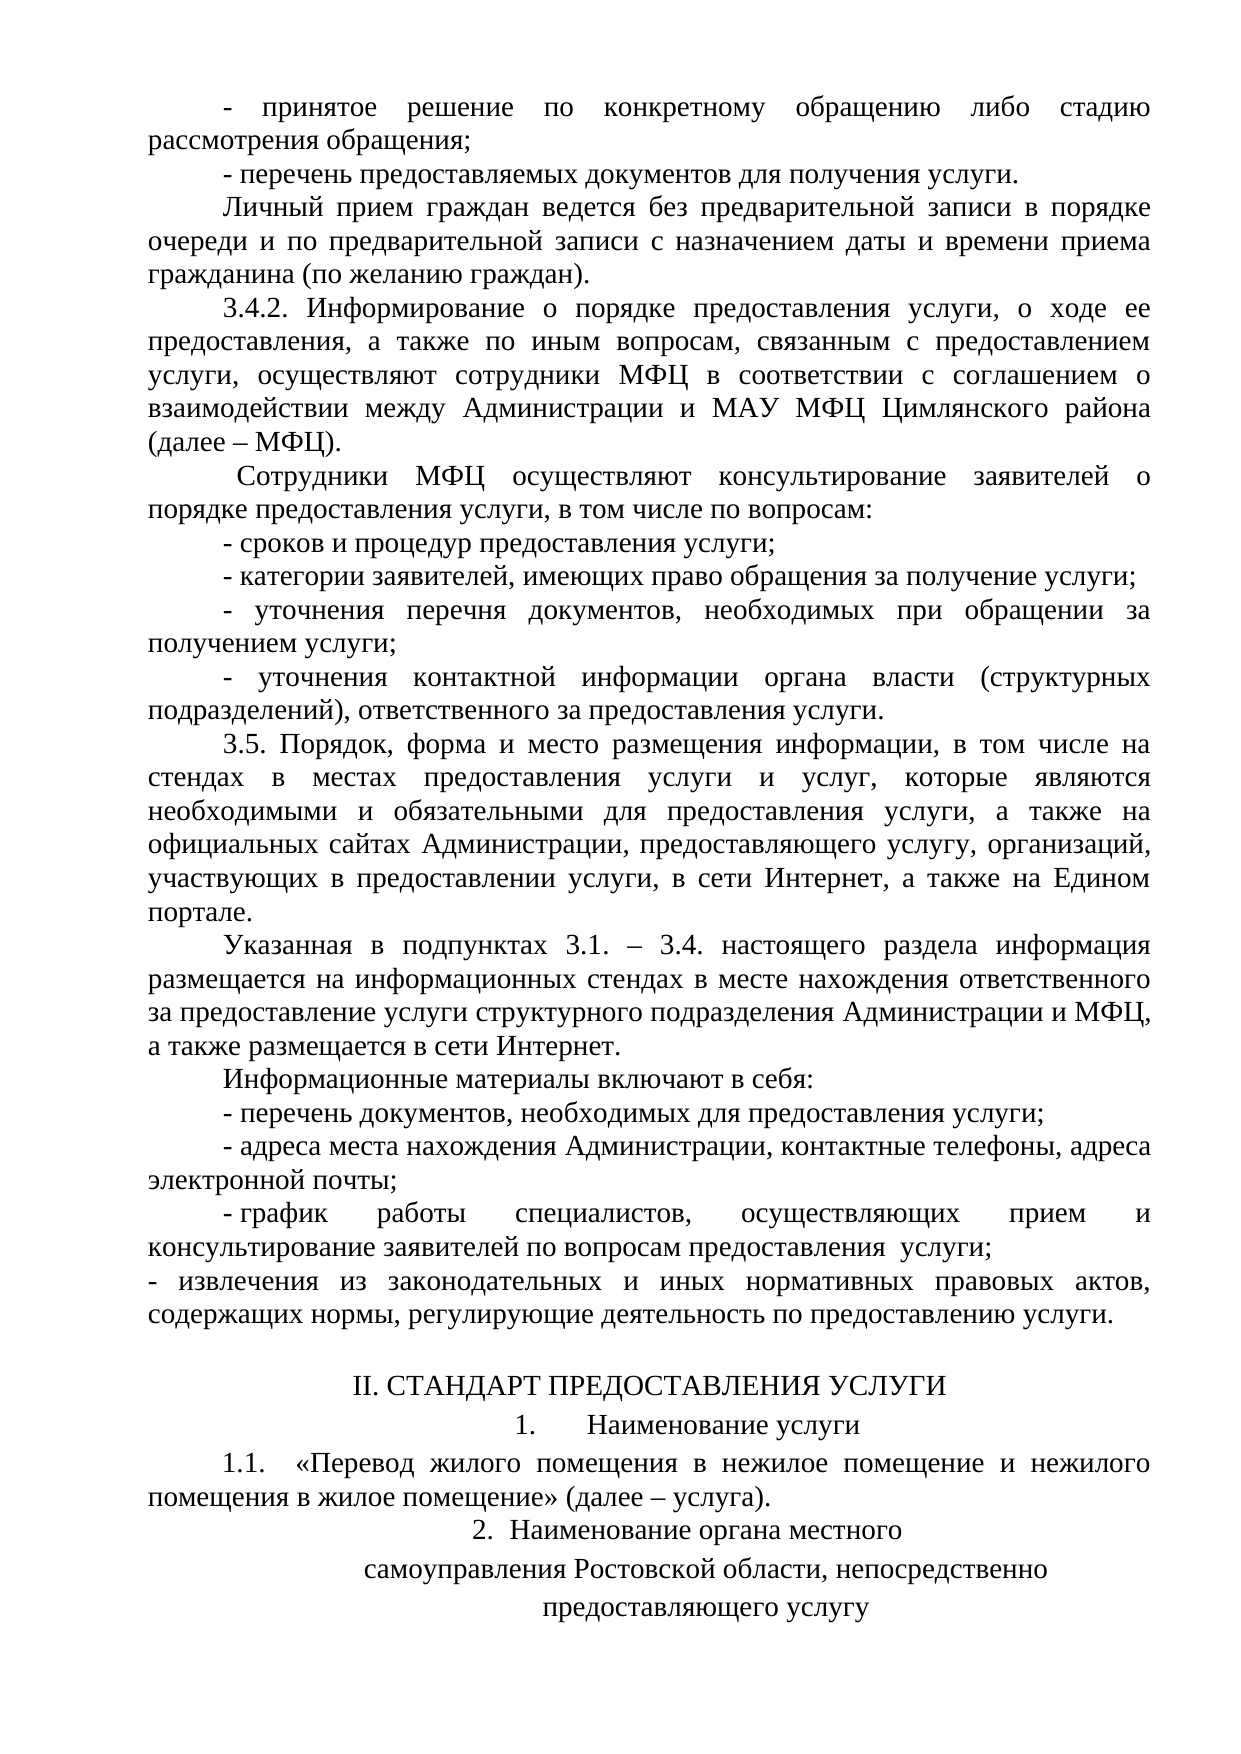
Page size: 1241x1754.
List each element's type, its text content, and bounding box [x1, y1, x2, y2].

text 3.4.2. Информирование о порядке предоставления услуги, о ходе ее предоставления, а также по иным вопросам, связанным с предоставлением услуги, осуществляют сотрудники МФЦ в соответствии с соглашением о взаимодействии между Администрации и МАУ МФЦ Цимлянского района (далее – МФЦ). [148, 290, 1152, 458]
list самоуправления Ростовской области, непосредственно предоставляющего услугу [260, 1551, 1152, 1623]
text - график работы специалистов, осуществляющих прием и консультирование заявителей по вопросам предоставления услуги; [148, 1196, 1152, 1263]
text Указанная в подпунктах 3.1. – 3.4. настоящего раздела информация размещается на информационных стендах в месте нахождения ответственного за предоставление услуги структурного подразделения Администрации и МФЦ, а также размещается в сети Интернет. [148, 927, 1152, 1061]
text Информационные материалы включают в себя: [148, 1061, 1152, 1095]
list «Перевод жилого помещения в нежилое помещение и нежилого помещения в жилое помещение» (далее – услуга). [148, 1445, 1152, 1512]
text - адреса места нахождения Администрации, контактные телефоны, адреса электронной почты; [148, 1128, 1152, 1196]
text - перечень предоставляемых документов для получения услуги. [148, 156, 1152, 189]
text II. СТАНДАРТ ПРЕДОСТАВЛЕНИЯ УСЛУГИ [148, 1368, 1152, 1402]
text Личный прием граждан ведется без предварительной записи в порядке очереди и по предварительной записи с назначением даты и времени приема гражданина (по желанию граждан). [148, 189, 1152, 290]
text - сроков и процедур предоставления услуги; [148, 525, 1152, 558]
text - уточнения контактной информации органа власти (структурных подразделений), ответственного за предоставления услуги. [148, 659, 1152, 726]
text - категории заявителей, имеющих право обращения за получение услуги; [148, 558, 1152, 592]
text - принятое решение по конкретному обращению либо стадию рассмотрения обращения; [148, 89, 1152, 156]
text - извлечения из законодательных и иных нормативных правовых актов, содержащих нормы, регулирующие деятельность по предоставлению услуги. [148, 1263, 1152, 1330]
list Наименование органа местного [223, 1512, 1152, 1546]
text - перечень документов, необходимых для предоставления услуги; [148, 1095, 1152, 1128]
text 3.5. Порядок, форма и место размещения информации, в том числе на стендах в местах предоставления услуги и услуг, которые являются необходимыми и обязательными для предоставления услуги, а также на официальных сайтах Администрации, предоставляющего услугу, организаций, участвующих в предоставлении услуги, в сети Интернет, а также на Едином портале. [148, 726, 1152, 927]
list Наименование услуги [223, 1407, 1152, 1440]
text Сотрудники МФЦ осуществляют консультирование заявителей о порядке предоставления услуги, в том числе по вопросам: [148, 458, 1152, 525]
text - уточнения перечня документов, необходимых при обращении за получением услуги; [148, 592, 1152, 659]
